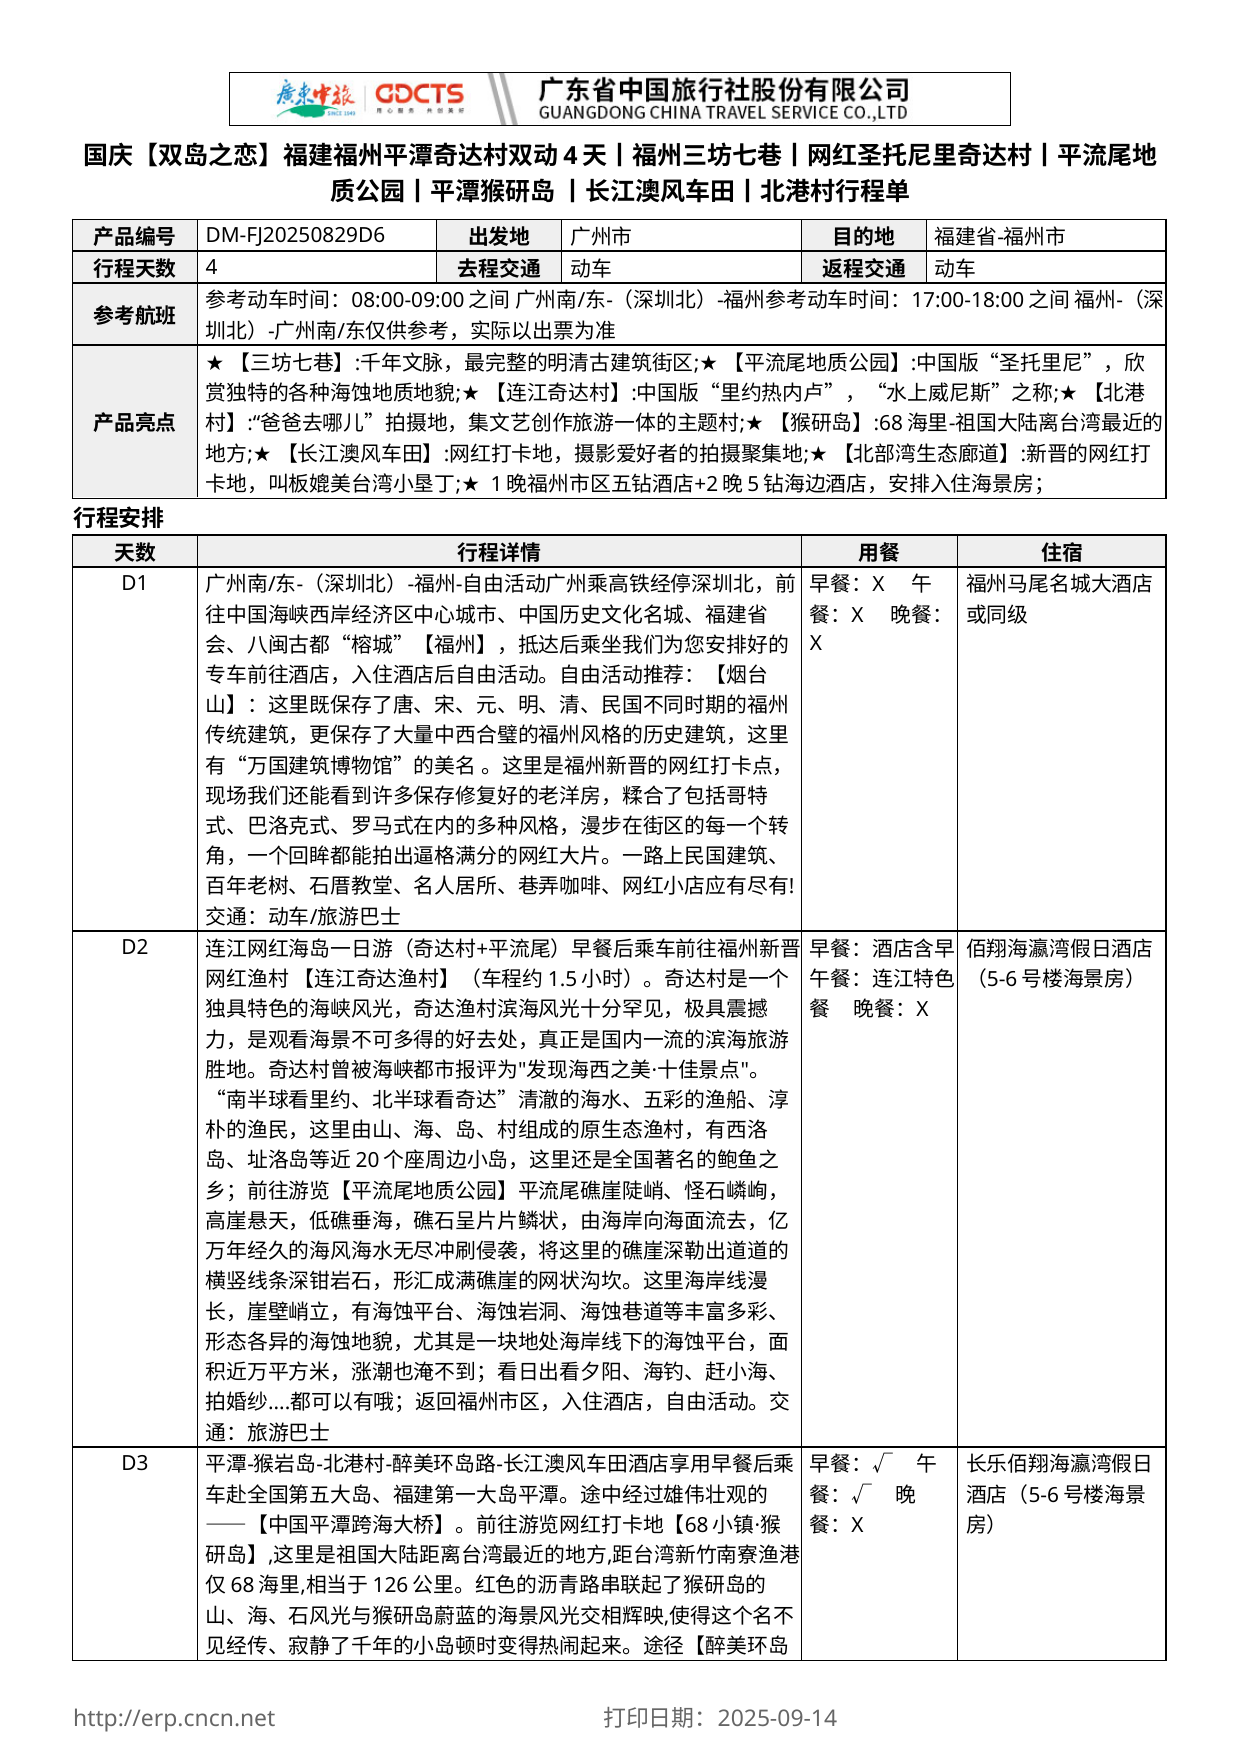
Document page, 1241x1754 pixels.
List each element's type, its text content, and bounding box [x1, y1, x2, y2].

table_cell 参考航班 [73, 284, 197, 344]
table_cell 福州马尾名城大酒店或同级 [958, 568, 1165, 930]
picture [230, 73, 1010, 125]
table_cell 佰翔海瀛湾假日酒店（5-6号楼海景房） [958, 932, 1165, 1446]
table_cell 返程交通 [802, 252, 926, 282]
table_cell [198, 1448, 801, 1659]
table_cell 连江网红海岛一日游（奇达村+平流尾） [198, 932, 801, 1446]
table_header 天数 [73, 536, 197, 566]
table_header 产品编号 [73, 220, 197, 250]
text 行程安排 [73, 500, 1167, 533]
table_cell 早餐：√ 午餐：√ 晚餐：X [802, 1448, 957, 1659]
table_header 广州市 [562, 220, 801, 250]
table_cell 行程天数 [73, 252, 197, 282]
table_cell 参考动车时间：08:00-09:00之间 广州南/东-（深圳北）-福州 [198, 284, 1165, 344]
table_cell D1 [73, 568, 197, 930]
table_header 住宿 [958, 536, 1165, 566]
table_header 福建省-福州市 [927, 220, 1165, 250]
table_cell 动车 [927, 252, 1165, 282]
table_cell 动车 [562, 252, 801, 282]
table_header DM-FJ20250829D6 [198, 220, 436, 250]
table_cell D3 [73, 1448, 197, 1659]
table_header 用餐 [802, 536, 957, 566]
table_cell 产品亮点 [73, 346, 197, 497]
table_cell 去程交通 [437, 252, 561, 282]
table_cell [958, 1448, 1165, 1659]
table_cell 广州南/东-（深圳北）-福州-自由活动 [198, 568, 801, 930]
table_header 行程详情 [198, 536, 801, 566]
table_cell ★ 【三坊七巷】:千年文脉，最完整的明清古建筑街区; [198, 346, 1165, 497]
table_cell D2 [73, 932, 197, 1446]
table_cell 早餐：X 午餐：X 晚餐：X [802, 568, 957, 930]
table_cell 早餐：酒店含早 午餐：连江特色餐 晚餐：X [802, 932, 957, 1446]
text 国庆【双岛之恋】福建福州平潭奇达村双动4天丨福州三坊七巷丨网红圣托尼里奇达村丨平流尾地质公园丨平潭猴研岛 丨长江澳风车田丨北港村行程单 [73, 136, 1167, 208]
table_cell 4 [198, 252, 436, 282]
table_header 目的地 [802, 220, 926, 250]
table_header 出发地 [437, 220, 561, 250]
